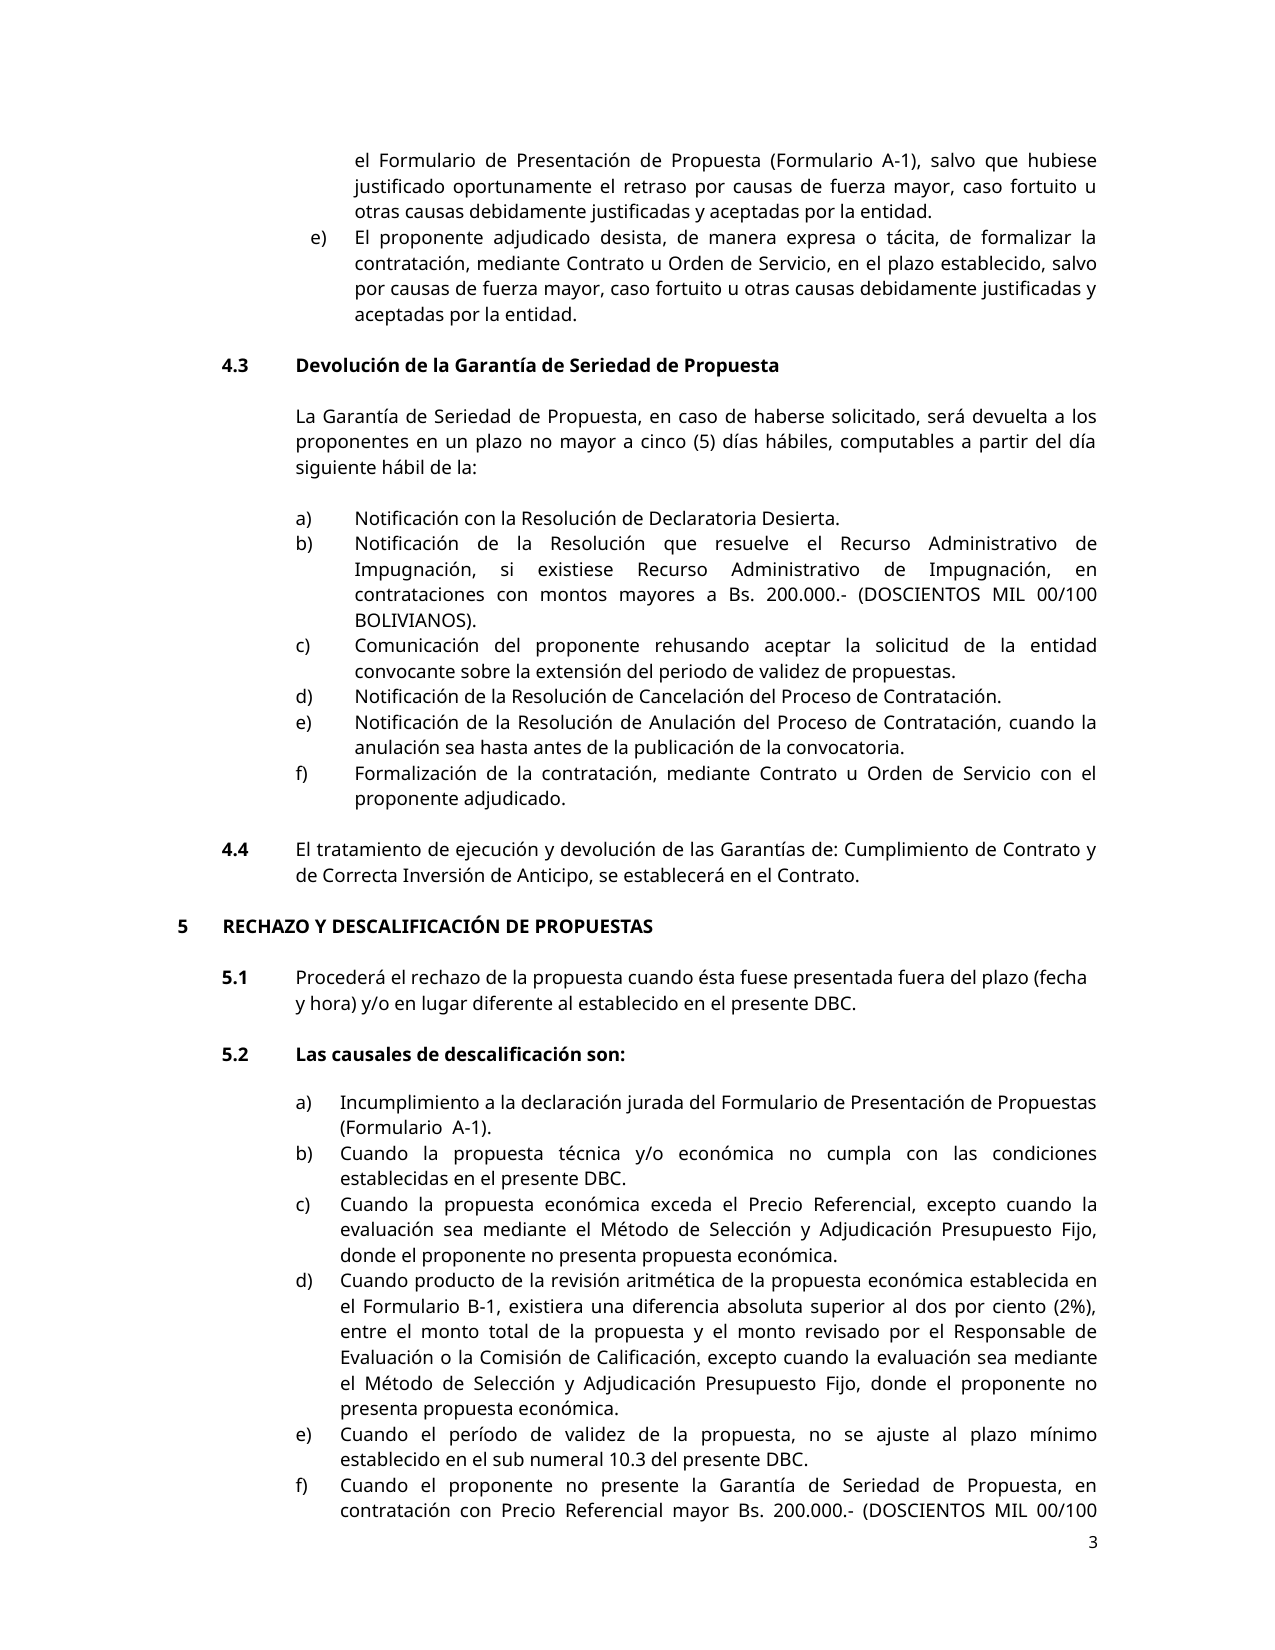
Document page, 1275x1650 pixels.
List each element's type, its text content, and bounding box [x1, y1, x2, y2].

list Las causales de descalificación son: [222, 1041, 1098, 1066]
subtitle Comunicación del proponente rehusando aceptar la solicitud de la entidad convocante sobre la extensión del periodo de validez de propuestas. [295, 633, 1098, 684]
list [310, 148, 1098, 224]
list El tratamiento de ejecución y devolución de las Garantías de: Cumplimiento de Contrato y de Correcta Inversión de Anticipo, se establecerá en el Contrato. [222, 837, 1098, 888]
title RECHAZO Y DESCALIFICACIÓN DE PROPUESTAS [177, 913, 1098, 939]
subtitle Notificación de la Resolución de Anulación del Proceso de Contratación, cuando la anulación sea hasta antes de la publicación de la convocatoria. [295, 709, 1098, 760]
text La Garantía de Seriedad de Propuesta, en caso de haberse solicitado, será devuelta a los proponentes en un plazo no mayor a cinco (5) días hábiles, computables a partir del día siguiente hábil de la: [295, 403, 1098, 479]
list Devolución de la Garantía de Seriedad de Propuesta [222, 352, 1098, 377]
list Incumplimiento a la declaración jurada del Formulario de Presentación de Propuestas (Formulario A-1). [295, 1089, 1098, 1140]
list Cuando el período de validez de la propuesta, no se ajuste al plazo mínimo establecido en el sub numeral 10.3 del presente DBC. [295, 1421, 1098, 1472]
subtitle Notificación de la Resolución de Cancelación del Proceso de Contratación. [295, 684, 1098, 709]
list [295, 1472, 1098, 1523]
list Cuando la propuesta económica exceda el Precio Referencial, excepto cuando la evaluación sea mediante el Método de Selección y Adjudicación Presupuesto Fijo, donde el proponente no presenta propuesta económica. [295, 1191, 1098, 1268]
subtitle Notificación con la Resolución de Declaratoria Desierta. [295, 505, 1098, 531]
subtitle Formalización de la contratación, mediante Contrato u Orden de Servicio con el proponente adjudicado. [295, 760, 1098, 811]
list El proponente adjudicado desista, de manera expresa o tácita, de formalizar la contratación, mediante Contrato u Orden de Servicio, en el plazo establecido, salvo por causas de fuerza mayor, caso fortuito u otras causas debidamente justificadas y aceptadas por la entidad. [310, 224, 1098, 326]
list Cuando la propuesta técnica y/o económica no cumpla con las condiciones establecidas en el presente DBC. [295, 1140, 1098, 1191]
subtitle Notificación de la Resolución que resuelve el Recurso Administrativo de Impugnación, si existiese Recurso Administrativo de Impugnación, en contrataciones con montos mayores a Bs. 200.000.- (DOSCIENTOS MIL 00/100 BOLIVIANOS). [295, 531, 1098, 633]
list Procederá el rechazo de la propuesta cuando ésta fuese presentada fuera del plazo (fecha y hora) y/o en lugar diferente al establecido en el presente DBC. [222, 964, 1098, 1015]
list Cuando producto de la revisión aritmética de la propuesta económica establecida en el Formulario B-1, existiera una diferencia absoluta superior al dos por ciento (2%), entre el monto total de la propuesta y el monto revisado por el Responsable de Evaluación o la Comisión de Calificación, excepto cuando la evaluación sea mediante el Método de Selección y Adjudicación Presupuesto Fijo, donde el proponente no presenta propuesta económica. [295, 1268, 1098, 1421]
